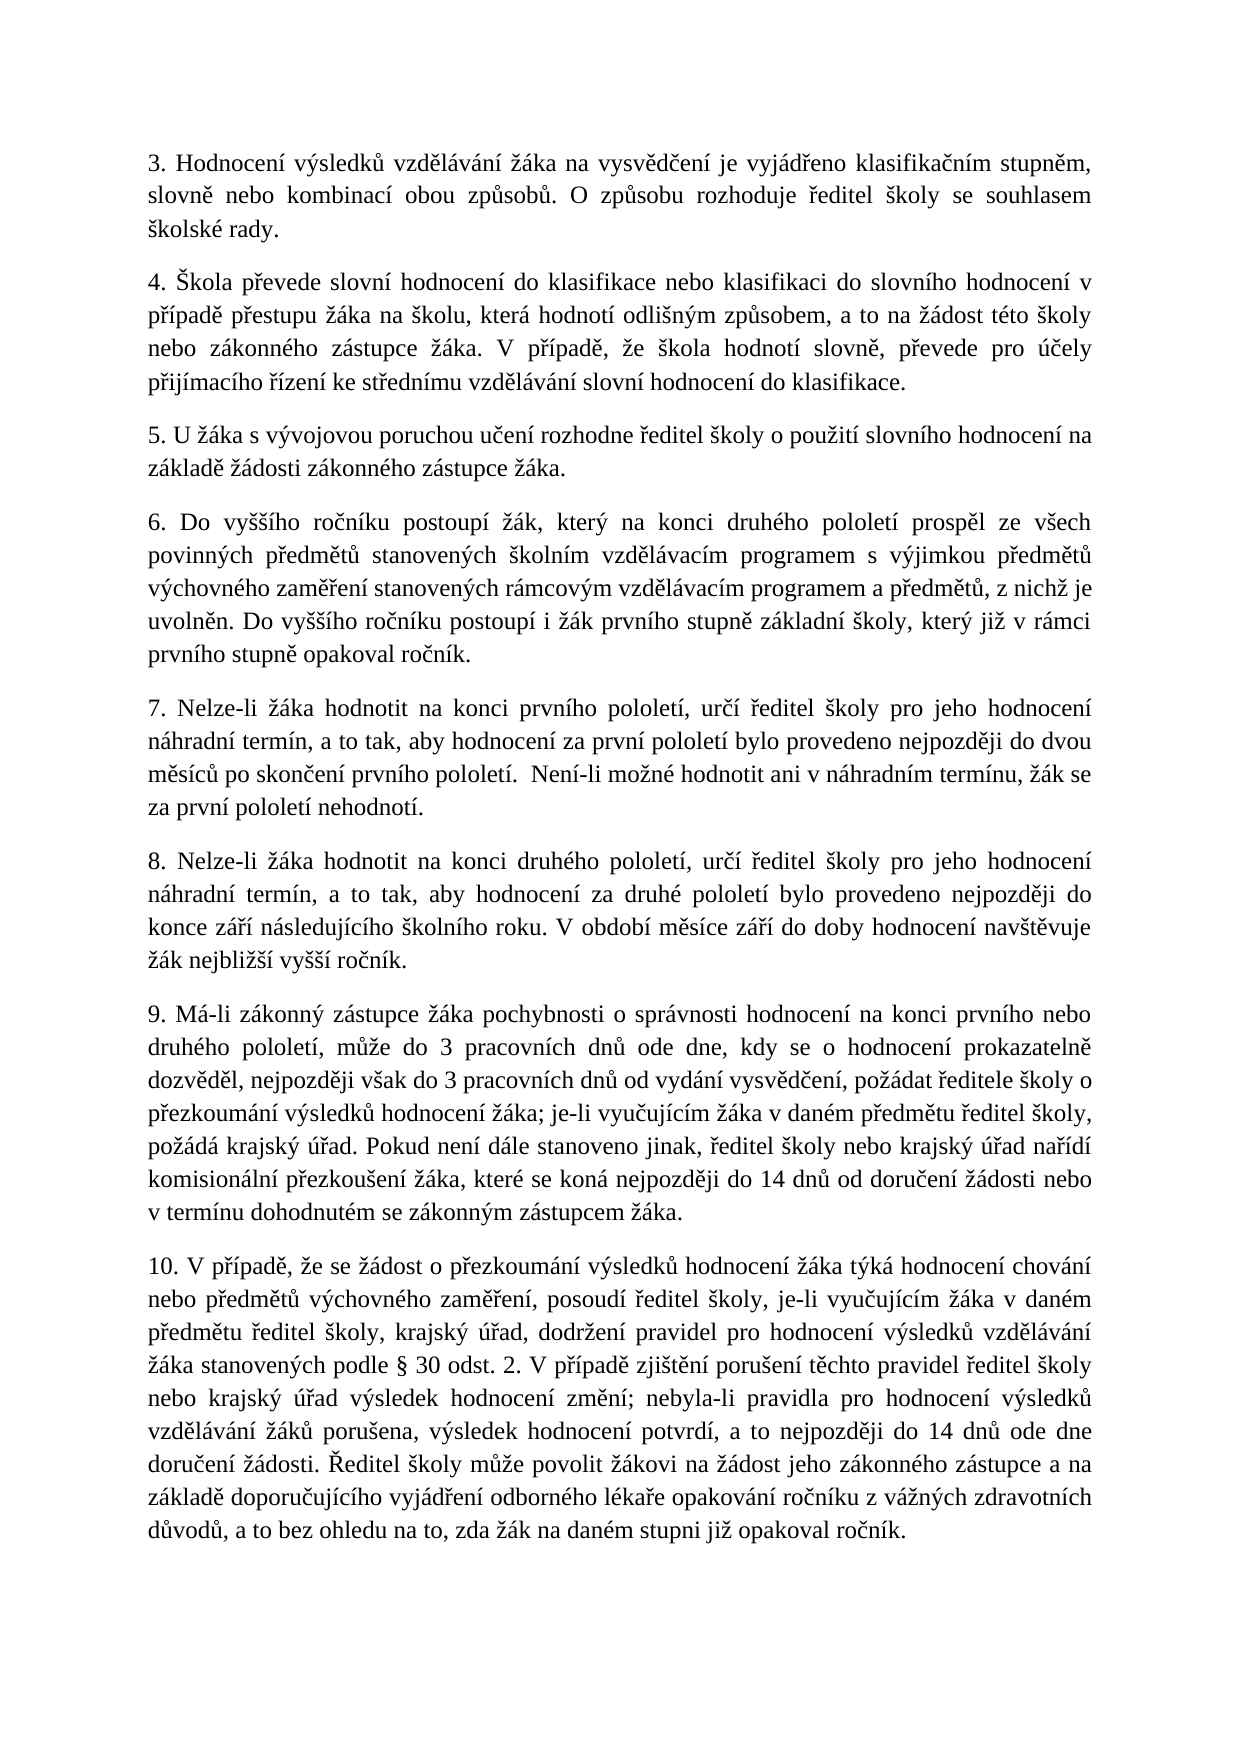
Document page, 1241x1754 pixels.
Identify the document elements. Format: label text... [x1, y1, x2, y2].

text 8. Nelze-li žáka hodnotit na konci druhého pololetí, určí ředitel školy pro jeho hodnocení náhradní termín, a to tak, aby hodnocení za druhé pololetí bylo provedeno nejpozději do konce září následujícího školního roku. V období měsíce září do doby hodnocení navštěvuje žák nejbližší vyšší ročník. [148, 846, 1093, 974]
text 5. U žáka s vývojovou poruchou učení rozhodne ředitel školy o použití slovního hodnocení na základě žádosti zákonného zástupce žáka. [148, 420, 1093, 482]
text 4. Škola převede slovní hodnocení do klasifikace nebo klasifikaci do slovního hodnocení v případě přestupu žáka na školu, která hodnotí odlišným způsobem, a to na žádost této školy nebo zákonného zástupce žáka. V případě, že škola hodnotí slovně, převede pro účely přijímacího řízení ke střednímu vzdělávání slovní hodnocení do klasifikace. [148, 267, 1093, 395]
text 10. V případě, že se žádost o přezkoumání výsledků hodnocení žáka týká hodnocení chování nebo předmětů výchovného zaměření, posoudí ředitel školy, je-li vyučujícím žáka v daném předmětu ředitel školy, krajský úřad, dodržení pravidel pro hodnocení výsledků vzdělávání žáka stanovených podle § 30 odst. 2. V případě zjištění porušení těchto pravidel ředitel školy nebo krajský úřad výsledek hodnocení změní; nebyla-li pravidla pro hodnocení výsledků vzdělávání žáků porušena, výsledek hodnocení potvrdí, a to nejpozději do 14 dnů ode dne doručení žádosti. Ředitel školy může povolit žákovi na žádost jeho zákonného zástupce a na základě doporučujícího vyjádření odborného lékaře opakování ročníku z vážných zdravotních důvodů, a to bez ohledu na to, zda žák na daném stupni již opakoval ročník. [148, 1251, 1093, 1544]
text 9. Má-li zákonný zástupce žáka pochybnosti o správnosti hodnocení na konci prvního nebo druhého pololetí, může do 3 pracovních dnů ode dne, kdy se o hodnocení prokazatelně dozvěděl, nejpozději však do 3 pracovních dnů od vydání vysvědčení, požádat ředitele školy o přezkoumání výsledků hodnocení žáka; je-li vyučujícím žáka v daném předmětu ředitel školy, požádá krajský úřad. Pokud není dále stanoveno jinak, ředitel školy nebo krajský úřad nařídí komisionální přezkoušení žáka, které se koná nejpozději do 14 dnů od doručení žádosti nebo v termínu dohodnutém se zákonným zástupcem žáka. [148, 999, 1093, 1226]
text 6. Do vyššího ročníku postoupí žák, který na konci druhého pololetí prospěl ze všech povinných předmětů stanovených školním vzdělávacím programem s výjimkou předmětů výchovného zaměření stanovených rámcovým vzdělávacím programem a předmětů, z nichž je uvolněn. Do vyššího ročníku postoupí i žák prvního stupně základní školy, který již v rámci prvního stupně opakoval ročník. [148, 507, 1093, 668]
text 7. Nelze-li žáka hodnotit na konci prvního pololetí, určí ředitel školy pro jeho hodnocení náhradní termín, a to tak, aby hodnocení za první pololetí bylo provedeno nejpozději do dvou měsíců po skončení prvního pololetí. Není-li možné hodnotit ani v náhradním termínu, žák se za první pololetí nehodnotí. [148, 693, 1093, 821]
text 3. Hodnocení výsledků vzdělávání žáka na vysvědčení je vyjádřeno klasifikačním stupněm, slovně nebo kombinací obou způsobů. O způsobu rozhoduje ředitel školy se souhlasem školské rady. [148, 148, 1093, 242]
